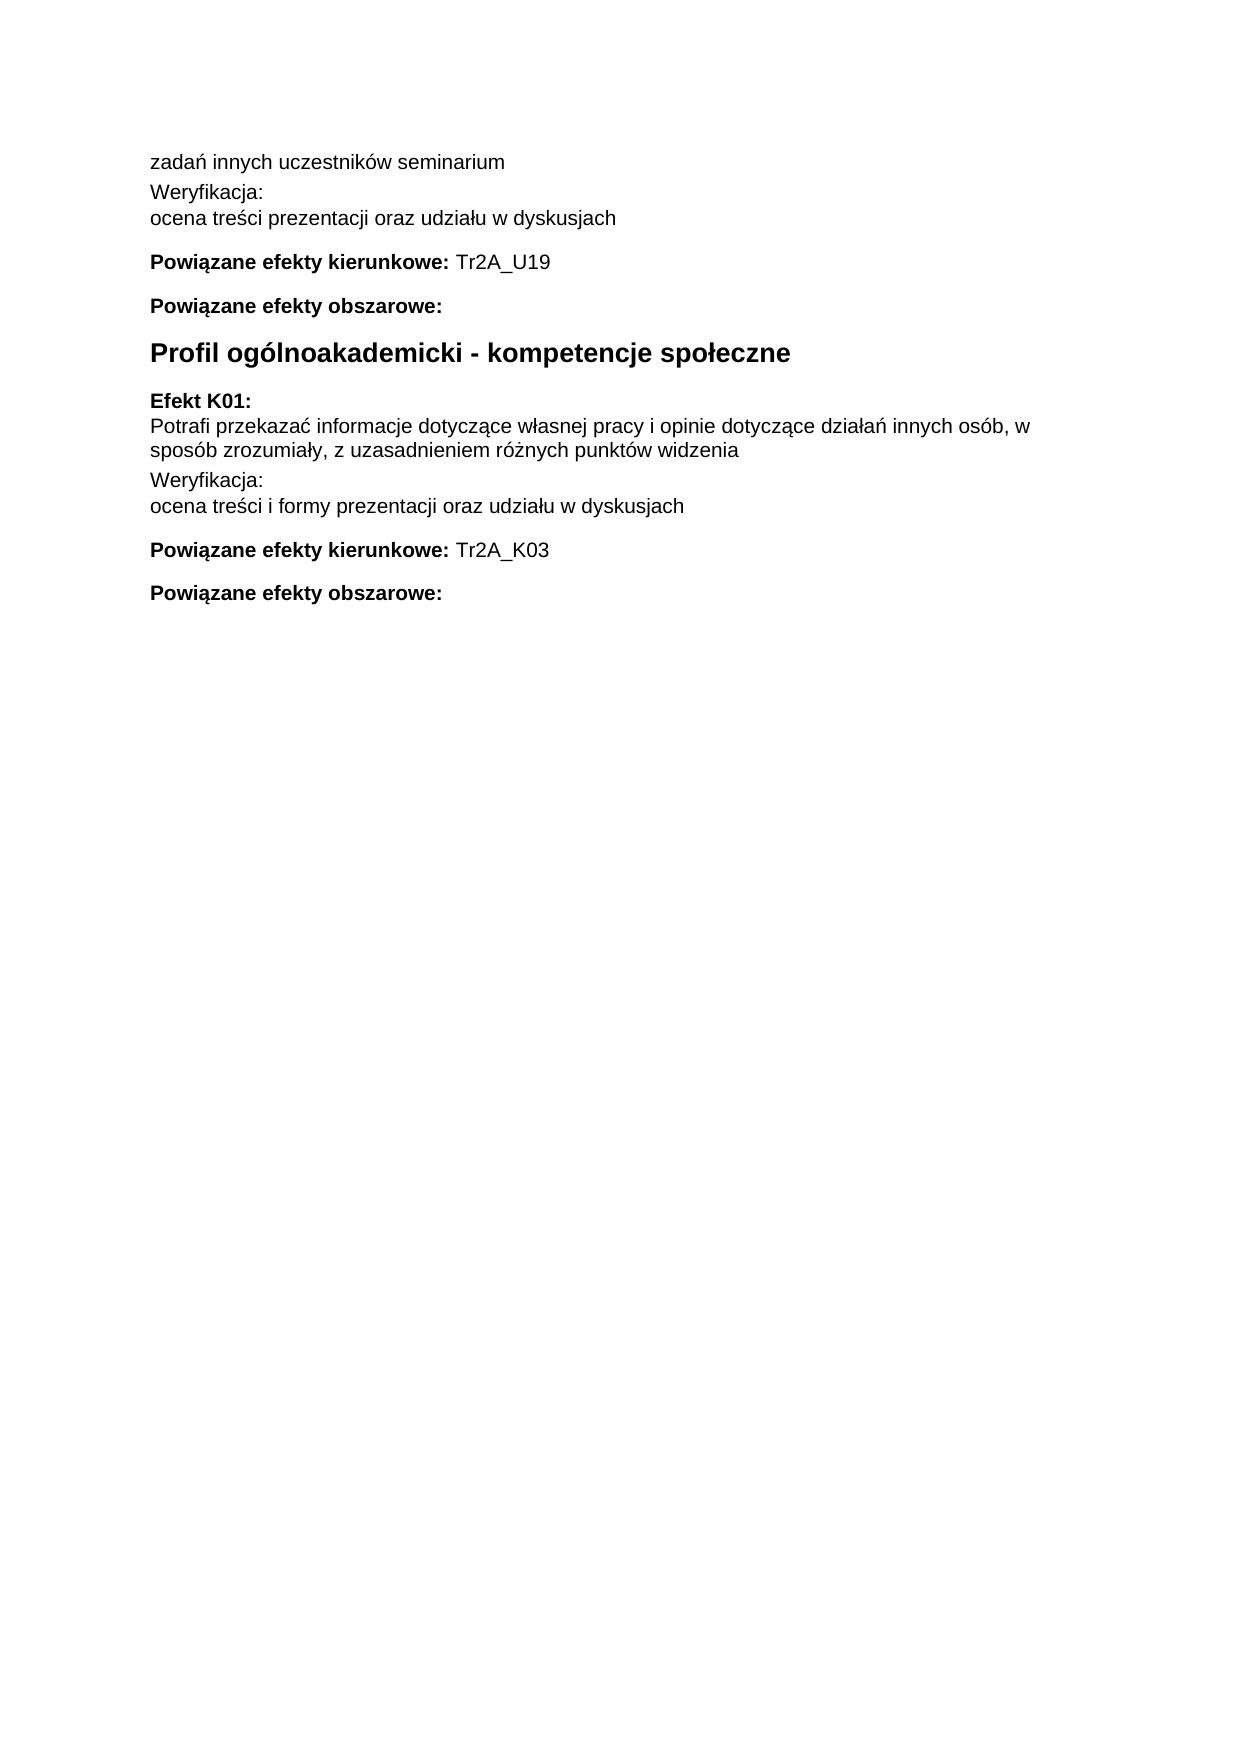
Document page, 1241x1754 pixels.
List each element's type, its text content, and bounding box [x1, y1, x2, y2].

text ocena treści i formy prezentacji oraz udziału w dyskusjach [150, 494, 1090, 518]
text Efekt K01: [150, 388, 1090, 412]
text Weryfikacja: [150, 180, 1090, 204]
text ocena treści prezentacji oraz udziału w dyskusjach [150, 206, 1090, 230]
text Powiązane efekty obszarowe: [150, 581, 1090, 605]
text Powiązane efekty kierunkowe: Tr2A_K03 [150, 537, 1090, 561]
text Powiązane efekty kierunkowe: Tr2A_U19 [150, 250, 1090, 274]
subtitle Profil ogólnoakademicki - kompetencje społeczne [150, 337, 1090, 369]
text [150, 150, 1090, 174]
text Powiązane efekty obszarowe: [150, 294, 1090, 318]
text Weryfikacja: [150, 468, 1090, 492]
text Potrafi przekazać informacje dotyczące własnej pracy i opinie dotyczące działań innych osób, w sposób zrozumiały, z uzasadnieniem różnych punktów widzenia [150, 413, 1090, 461]
